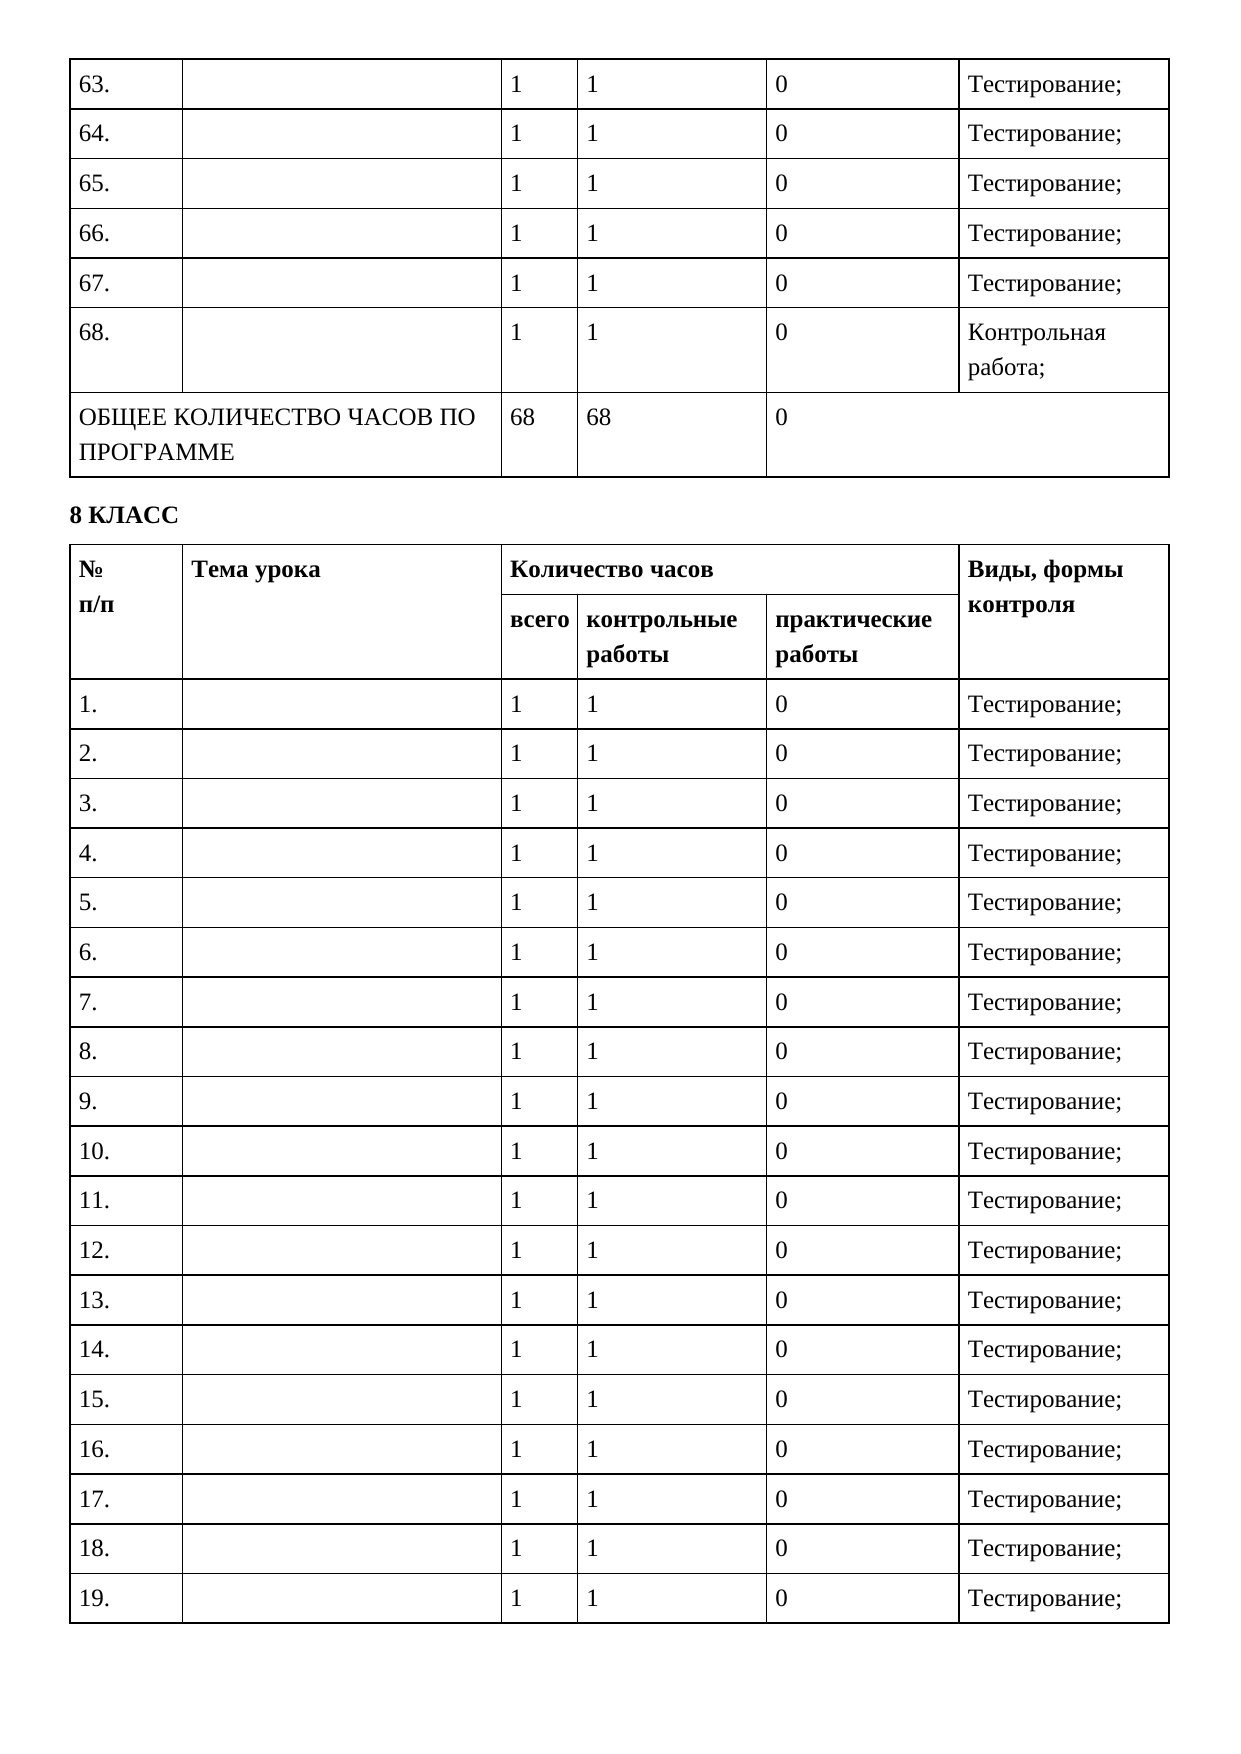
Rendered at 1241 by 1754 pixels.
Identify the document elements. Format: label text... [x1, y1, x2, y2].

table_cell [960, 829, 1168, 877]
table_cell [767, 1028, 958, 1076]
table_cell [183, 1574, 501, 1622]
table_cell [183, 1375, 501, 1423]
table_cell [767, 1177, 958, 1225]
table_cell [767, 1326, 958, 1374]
subtitle КЛАСС [69, 500, 1182, 529]
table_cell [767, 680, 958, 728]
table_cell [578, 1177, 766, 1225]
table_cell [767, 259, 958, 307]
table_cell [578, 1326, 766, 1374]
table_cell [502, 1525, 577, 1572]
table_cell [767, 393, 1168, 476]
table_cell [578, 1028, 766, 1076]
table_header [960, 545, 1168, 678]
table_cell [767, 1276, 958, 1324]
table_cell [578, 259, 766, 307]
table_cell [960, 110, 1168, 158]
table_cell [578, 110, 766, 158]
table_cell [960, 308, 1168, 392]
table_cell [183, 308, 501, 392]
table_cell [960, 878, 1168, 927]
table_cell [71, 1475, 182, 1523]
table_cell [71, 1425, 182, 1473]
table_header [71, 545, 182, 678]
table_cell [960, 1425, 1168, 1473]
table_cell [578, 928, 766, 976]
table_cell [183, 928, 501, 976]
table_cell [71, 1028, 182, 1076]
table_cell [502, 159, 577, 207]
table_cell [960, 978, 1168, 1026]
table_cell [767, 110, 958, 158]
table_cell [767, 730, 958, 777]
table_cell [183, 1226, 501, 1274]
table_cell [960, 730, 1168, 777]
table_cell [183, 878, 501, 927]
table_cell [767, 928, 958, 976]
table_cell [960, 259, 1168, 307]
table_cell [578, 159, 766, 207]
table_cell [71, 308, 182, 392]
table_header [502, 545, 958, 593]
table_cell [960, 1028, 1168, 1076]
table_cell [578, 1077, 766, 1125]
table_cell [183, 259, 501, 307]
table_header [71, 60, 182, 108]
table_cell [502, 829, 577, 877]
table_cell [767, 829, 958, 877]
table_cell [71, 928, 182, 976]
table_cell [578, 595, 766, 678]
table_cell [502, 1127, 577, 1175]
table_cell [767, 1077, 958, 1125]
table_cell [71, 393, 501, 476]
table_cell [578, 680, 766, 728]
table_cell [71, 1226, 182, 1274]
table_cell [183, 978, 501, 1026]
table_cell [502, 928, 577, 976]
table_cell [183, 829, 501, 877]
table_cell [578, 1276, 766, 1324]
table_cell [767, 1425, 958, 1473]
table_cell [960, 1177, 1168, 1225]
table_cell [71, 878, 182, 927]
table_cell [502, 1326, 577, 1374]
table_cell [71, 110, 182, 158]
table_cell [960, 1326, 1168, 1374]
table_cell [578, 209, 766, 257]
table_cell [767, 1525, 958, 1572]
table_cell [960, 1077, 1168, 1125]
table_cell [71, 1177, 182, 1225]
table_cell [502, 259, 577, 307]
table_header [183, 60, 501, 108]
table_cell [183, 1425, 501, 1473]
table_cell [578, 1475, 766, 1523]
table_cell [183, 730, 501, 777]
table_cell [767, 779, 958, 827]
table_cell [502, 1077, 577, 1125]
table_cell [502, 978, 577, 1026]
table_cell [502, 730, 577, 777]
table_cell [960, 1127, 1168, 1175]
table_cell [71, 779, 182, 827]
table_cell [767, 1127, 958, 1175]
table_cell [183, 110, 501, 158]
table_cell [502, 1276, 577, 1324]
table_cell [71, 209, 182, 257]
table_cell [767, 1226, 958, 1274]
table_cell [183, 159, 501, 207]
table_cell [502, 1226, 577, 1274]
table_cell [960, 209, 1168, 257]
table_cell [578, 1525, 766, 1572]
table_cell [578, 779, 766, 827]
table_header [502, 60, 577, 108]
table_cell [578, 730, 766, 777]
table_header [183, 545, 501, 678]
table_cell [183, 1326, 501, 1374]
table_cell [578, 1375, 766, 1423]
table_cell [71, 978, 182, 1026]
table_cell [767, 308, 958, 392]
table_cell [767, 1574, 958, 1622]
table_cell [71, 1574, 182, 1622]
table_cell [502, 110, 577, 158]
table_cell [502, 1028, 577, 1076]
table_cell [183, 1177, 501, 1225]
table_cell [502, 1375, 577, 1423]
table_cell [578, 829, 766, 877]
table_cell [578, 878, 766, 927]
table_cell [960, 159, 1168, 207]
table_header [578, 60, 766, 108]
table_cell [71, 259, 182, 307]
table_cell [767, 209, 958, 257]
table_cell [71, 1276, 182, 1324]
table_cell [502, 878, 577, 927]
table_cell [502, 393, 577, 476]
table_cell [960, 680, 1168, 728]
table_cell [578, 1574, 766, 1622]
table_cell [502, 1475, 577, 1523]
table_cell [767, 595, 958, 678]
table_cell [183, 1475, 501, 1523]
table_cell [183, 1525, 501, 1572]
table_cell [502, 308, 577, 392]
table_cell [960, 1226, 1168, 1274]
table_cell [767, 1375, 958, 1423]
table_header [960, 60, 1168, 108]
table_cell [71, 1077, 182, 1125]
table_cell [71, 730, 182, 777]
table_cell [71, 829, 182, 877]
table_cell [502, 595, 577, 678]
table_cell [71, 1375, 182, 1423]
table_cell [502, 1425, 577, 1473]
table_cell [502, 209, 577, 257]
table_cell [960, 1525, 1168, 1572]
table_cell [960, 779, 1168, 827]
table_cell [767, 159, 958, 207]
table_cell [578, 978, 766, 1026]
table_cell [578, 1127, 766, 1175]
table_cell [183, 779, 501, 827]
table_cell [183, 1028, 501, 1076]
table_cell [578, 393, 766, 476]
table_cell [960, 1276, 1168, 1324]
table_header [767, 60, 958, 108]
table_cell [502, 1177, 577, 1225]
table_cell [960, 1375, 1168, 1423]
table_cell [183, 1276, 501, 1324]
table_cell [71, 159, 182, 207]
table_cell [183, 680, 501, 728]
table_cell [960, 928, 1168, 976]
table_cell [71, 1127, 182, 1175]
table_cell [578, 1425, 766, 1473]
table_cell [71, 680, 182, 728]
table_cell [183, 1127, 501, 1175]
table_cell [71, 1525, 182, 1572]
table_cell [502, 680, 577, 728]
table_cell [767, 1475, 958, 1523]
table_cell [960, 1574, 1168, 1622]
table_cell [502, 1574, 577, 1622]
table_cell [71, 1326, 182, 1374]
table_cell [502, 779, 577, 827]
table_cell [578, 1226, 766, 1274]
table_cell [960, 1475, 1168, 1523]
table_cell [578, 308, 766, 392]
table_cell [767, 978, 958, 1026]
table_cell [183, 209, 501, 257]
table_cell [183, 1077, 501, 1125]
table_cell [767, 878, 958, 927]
